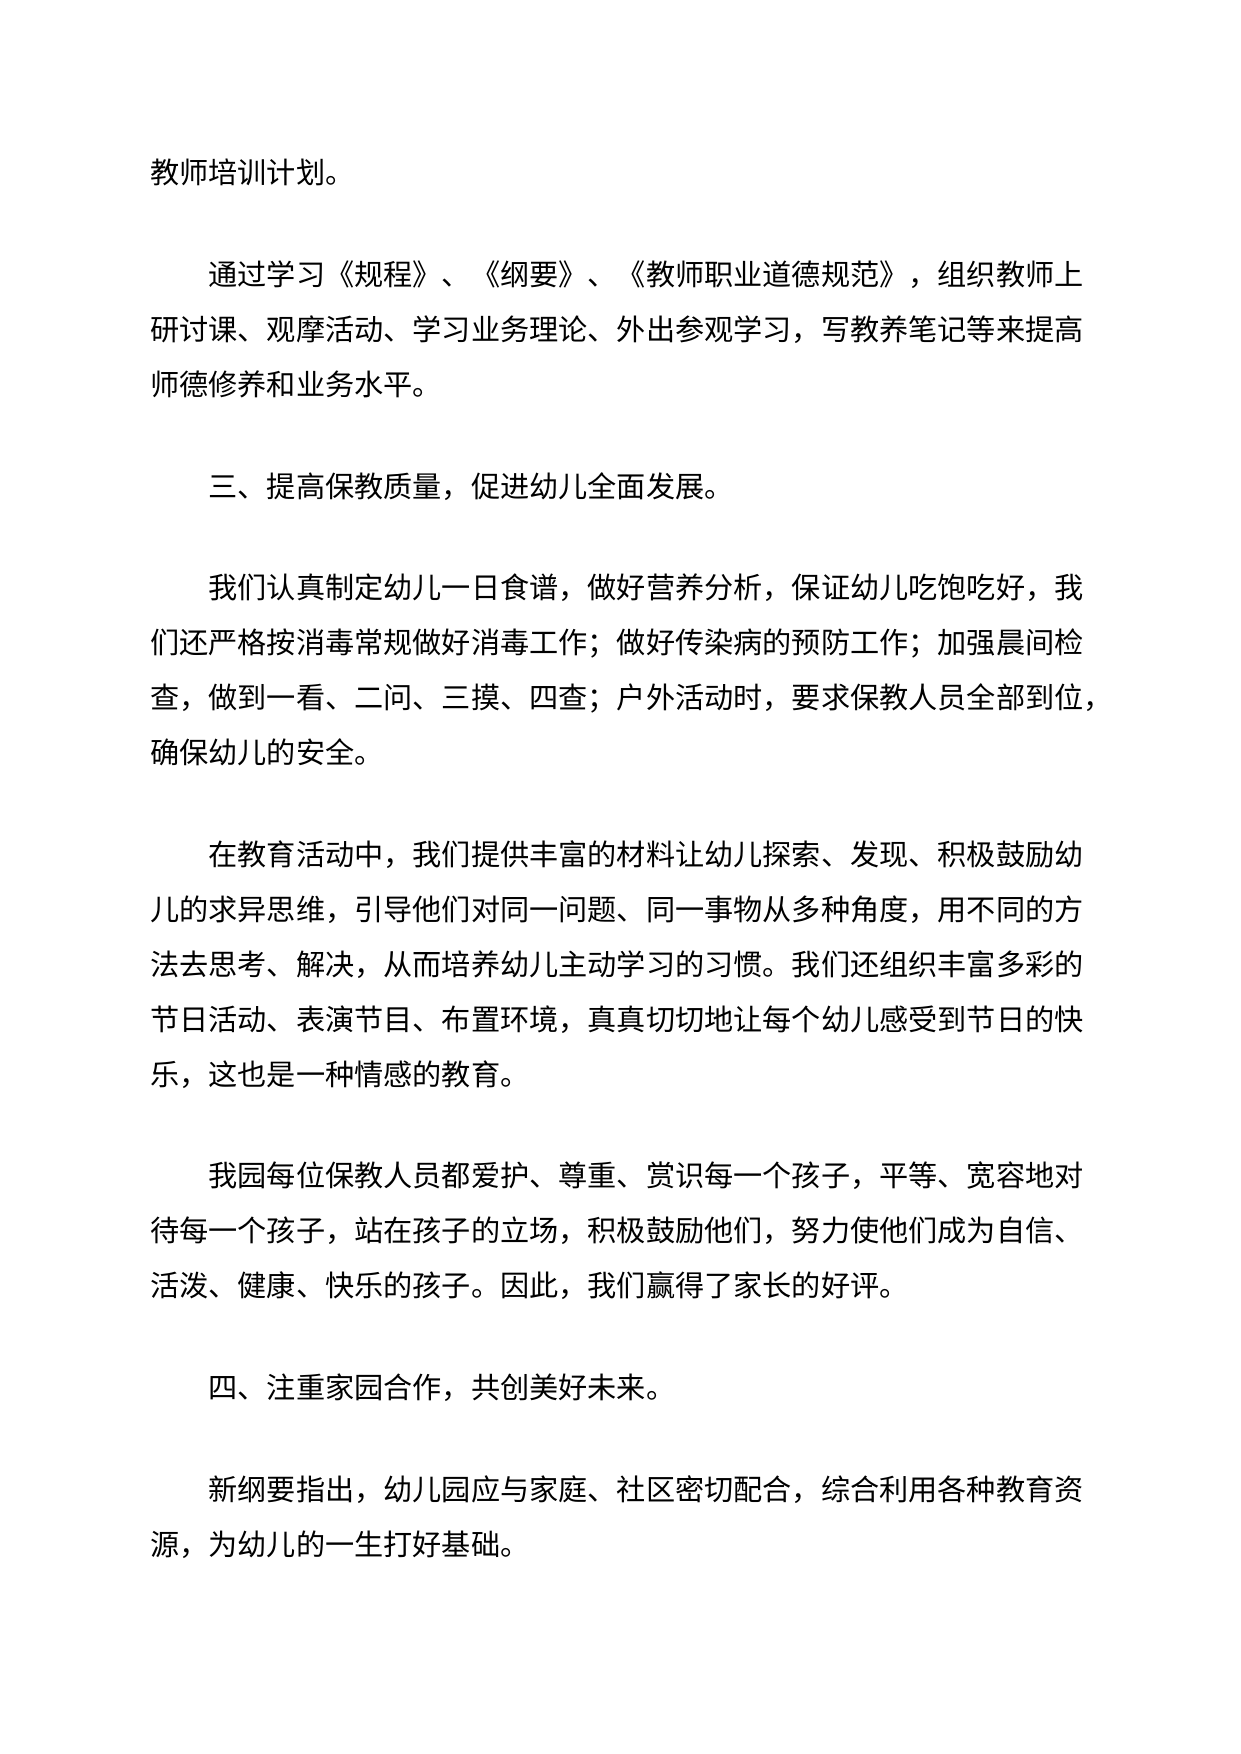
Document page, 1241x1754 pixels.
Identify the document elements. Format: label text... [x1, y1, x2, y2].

text 通过学习《规程》、《纲要》、《教师职业道德规范》，组织教师上研讨课、观摩活动、学习业务理论、外出参观学习，写教养笔记等来提高师德修养和业务水平。 [150, 252, 1090, 404]
text 新纲要指出，幼儿园应与家庭、社区密切配合，综合利用各种教育资源，为幼儿的一生打好基础。 [150, 1466, 1090, 1563]
text 四、注重家园合作，共创美好未来。 [150, 1364, 1090, 1407]
text 我们认真制定幼儿一日食谱，做好营养分析，保证幼儿吃饱吃好，我们还严格按消毒常规做好消毒工作；做好传染病的预防工作；加强晨间检查，做到一看、二问、三摸、四查；户外活动时，要求保教人员全部到位，确保幼儿的安全。 [150, 565, 1090, 772]
text 三、提高保教质量，促进幼儿全面发展。 [150, 463, 1090, 506]
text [150, 150, 1090, 192]
text 我园每位保教人员都爱护、尊重、赏识每一个孩子，平等、宽容地对待每一个孩子，站在孩子的立场，积极鼓励他们，努力使他们成为自信、活泼、健康、快乐的孩子。因此，我们赢得了家长的好评。 [150, 1153, 1090, 1305]
text 在教育活动中，我们提供丰富的材料让幼儿探索、发现、积极鼓励幼儿的求异思维，引导他们对同一问题、同一事物从多种角度，用不同的方法去思考、解决，从而培养幼儿主动学习的习惯。我们还组织丰富多彩的节日活动、表演节目、布置环境，真真切切地让每个幼儿感受到节日的快乐，这也是一种情感的教育。 [150, 832, 1090, 1093]
